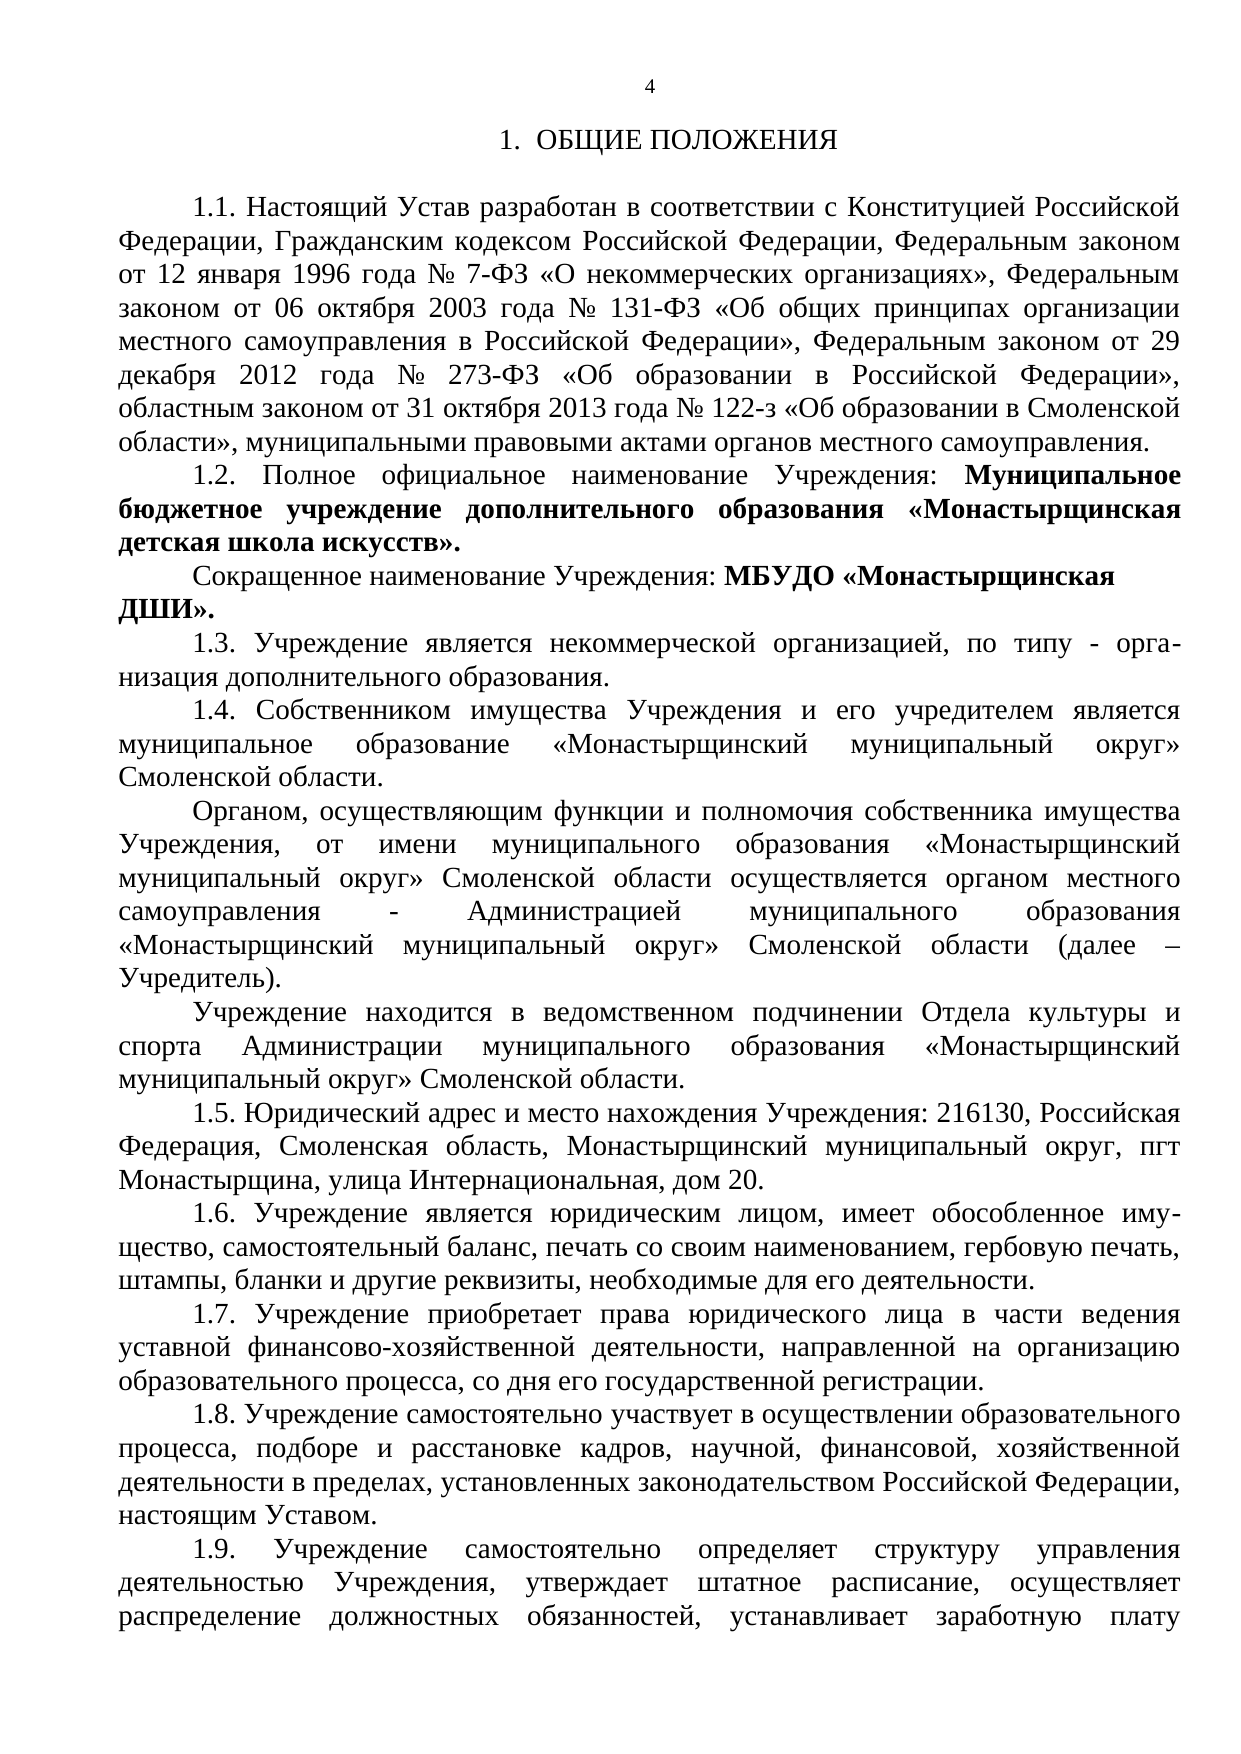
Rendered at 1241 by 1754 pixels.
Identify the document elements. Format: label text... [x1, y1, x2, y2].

text Органом, осуществляющим функции и полномочия собственника имущества Учреждения, от имени муниципального образования «Монастырщинский муниципальный округ» Смоленской области осуществляется органом местного самоуправления - Администрацией муниципального образования «Монастырщинский муниципальный округ» Смоленской области (далее – Учредитель). [118, 793, 1181, 994]
list Учреждение является некоммерческой организацией, по типу - организация дополнительного образования. [118, 625, 1181, 692]
list Настоящий Устав разработан в соответствии с Конституцией Российской Федерации, Гражданским кодексом Российской Федерации, Федеральным законом от 12 января 1996 года № 7-ФЗ «О некоммерческих организациях», Федеральным законом от 06 октября 2003 года № 131-ФЗ «Об общих принципах организации местного самоуправления в Российской Федерации», Федеральным законом от 29 декабря 2012 года № 273-ФЗ «Об образовании в Российской Федерации», областным законом от 31 октября 2013 года № 122-з «Об образовании в Смоленской области», муниципальными правовыми актами органов местного самоуправления. [118, 189, 1181, 457]
list Собственником имущества Учреждения и его учредителем является муниципальное образование «Монастырщинский муниципальный округ» Смоленской области. [118, 692, 1181, 793]
text 1.7. Учреждение приобретает права юридического лица в части ведения уставной финансово-хозяйственной деятельности, направленной на организацию образовательного процесса, со дня его государственной регистрации. [118, 1296, 1181, 1397]
text 1.6. Учреждение является юридическим лицом, имеет обособленное имущество, самостоятельный баланс, печать со своим наименованием, гербовую печать, штампы, бланки и другие реквизиты, необходимые для его деятельности. [118, 1195, 1181, 1296]
list ОБЩИЕ ПОЛОЖЕНИЯ [156, 122, 1181, 156]
text 1.8. Учреждение самостоятельно участвует в осуществлении образовательного процесса, подборе и расстановке кадров, научной, финансовой, хозяйственной деятельности в пределах, установленных законодательством Российской Федерации, настоящим Уставом. [118, 1397, 1181, 1531]
list Сокращенное наименование Учреждения: МБУДО «Монастырщинская [192, 558, 1181, 592]
text 1.5. Юридический адрес и место нахождения Учреждения: 216130, Российская Федерация, Смоленская область, Монастырщинский муниципальный округ, пгт Монастырщина, улица Интернациональная, дом 20. [118, 1095, 1181, 1195]
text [118, 1531, 1181, 1631]
text Учреждение находится в ведомственном подчинении Отдела культуры и спорта Администрации муниципального образования «Монастырщинский муниципальный округ» Смоленской области. [118, 994, 1181, 1095]
list ДШИ». [118, 592, 1181, 625]
list Полное официальное наименование Учреждения: Муниципальное бюджетное учреждение дополнительного образования «Монастырщинская детская школа искусств». [118, 457, 1181, 558]
